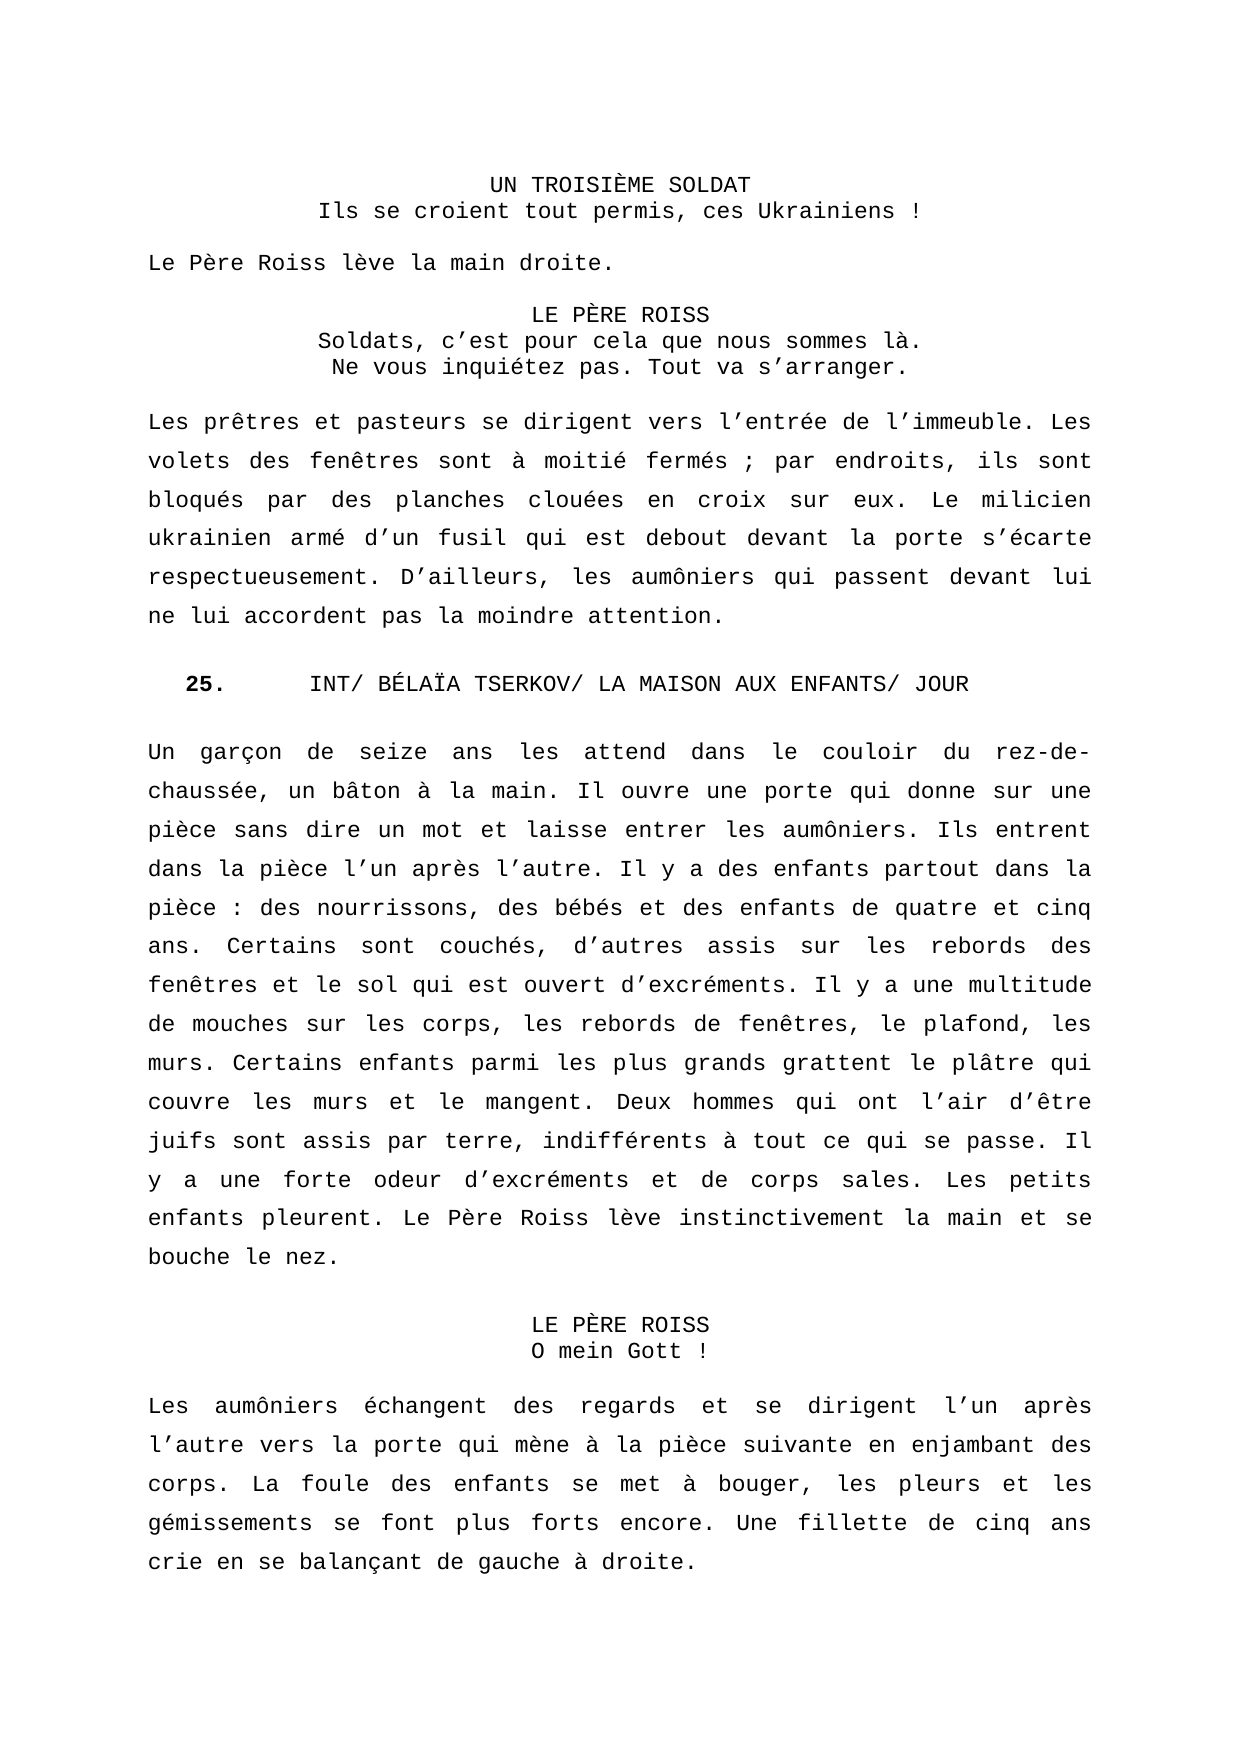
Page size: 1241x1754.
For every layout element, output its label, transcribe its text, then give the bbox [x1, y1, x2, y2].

text Soldats, c’est pour cela que nous sommes là. [148, 329, 1093, 355]
text O mein Gott ! [148, 1339, 1093, 1366]
text LE PÈRE ROISS [148, 1314, 1093, 1339]
text Ils se croient tout permis, ces Ukrainiens ! [148, 199, 1093, 225]
text LE PÈRE ROISS [148, 303, 1093, 329]
text Les prêtres et pasteurs se dirigent vers l’entrée de l’immeuble. Les volets des fenêtres sont à moitié fermés ; par endroits, ils sont bloqués par des planches clouées en croix sur eux. Le milicien ukrainien armé d’un fusil qui est debout devant la porte s’écarte respectueusement. D’ailleurs, les aumôniers qui passent devant lui ne lui accordent pas la moindre attention. [148, 410, 1093, 630]
text Ne vous inquiétez pas. Tout va s’arranger. [148, 355, 1093, 381]
text Les aumôniers échangent des regards et se dirigent l’un après l’autre vers la porte qui mène à la pièce suivante en enjambant des corps. La foule des enfants se met à bouger, les pleurs et les gémissements se font plus forts encore. Une fillette de cinq ans crie en se balançant de gauche à droite. [148, 1395, 1093, 1576]
text Un garçon de seize ans les attend dans le couloir du rez-de-chaussée, un bâton à la main. Il ouvre une porte qui donne sur une pièce sans dire un mot et laisse entrer les aumôniers. Ils entrent dans la pièce l’un après l’autre. Il y a des enfants partout dans la pièce : des nourrissons, des bébés et des enfants de quatre et cinq ans. Certains sont couchés, d’autres assis sur les rebords des fenêtres et le sol qui est ouvert d’excréments. Il y a une multitude de mouches sur les corps, les rebords de fenêtres, le plafond, les murs. Certains enfants parmi les plus grands grattent le plâtre qui couvre les murs et le mangent. Deux hommes qui ont l’air d’être juifs sont assis par terre, indifférents à tout ce qui se passe. Il y a une forte odeur d’excréments et de corps sales. Les petits enfants pleurent. Le Père Roiss lève instinctivement la main et se bouche le nez. [148, 741, 1093, 1272]
text UN TROISIÈME SOLDAT [148, 173, 1093, 199]
text Le Père Roiss lève la main droite. [148, 251, 1093, 277]
list INT/ BÉLAÏA TSERKOV/ LA MAISON AUX ENFANTS/ JOUR [185, 672, 1093, 698]
